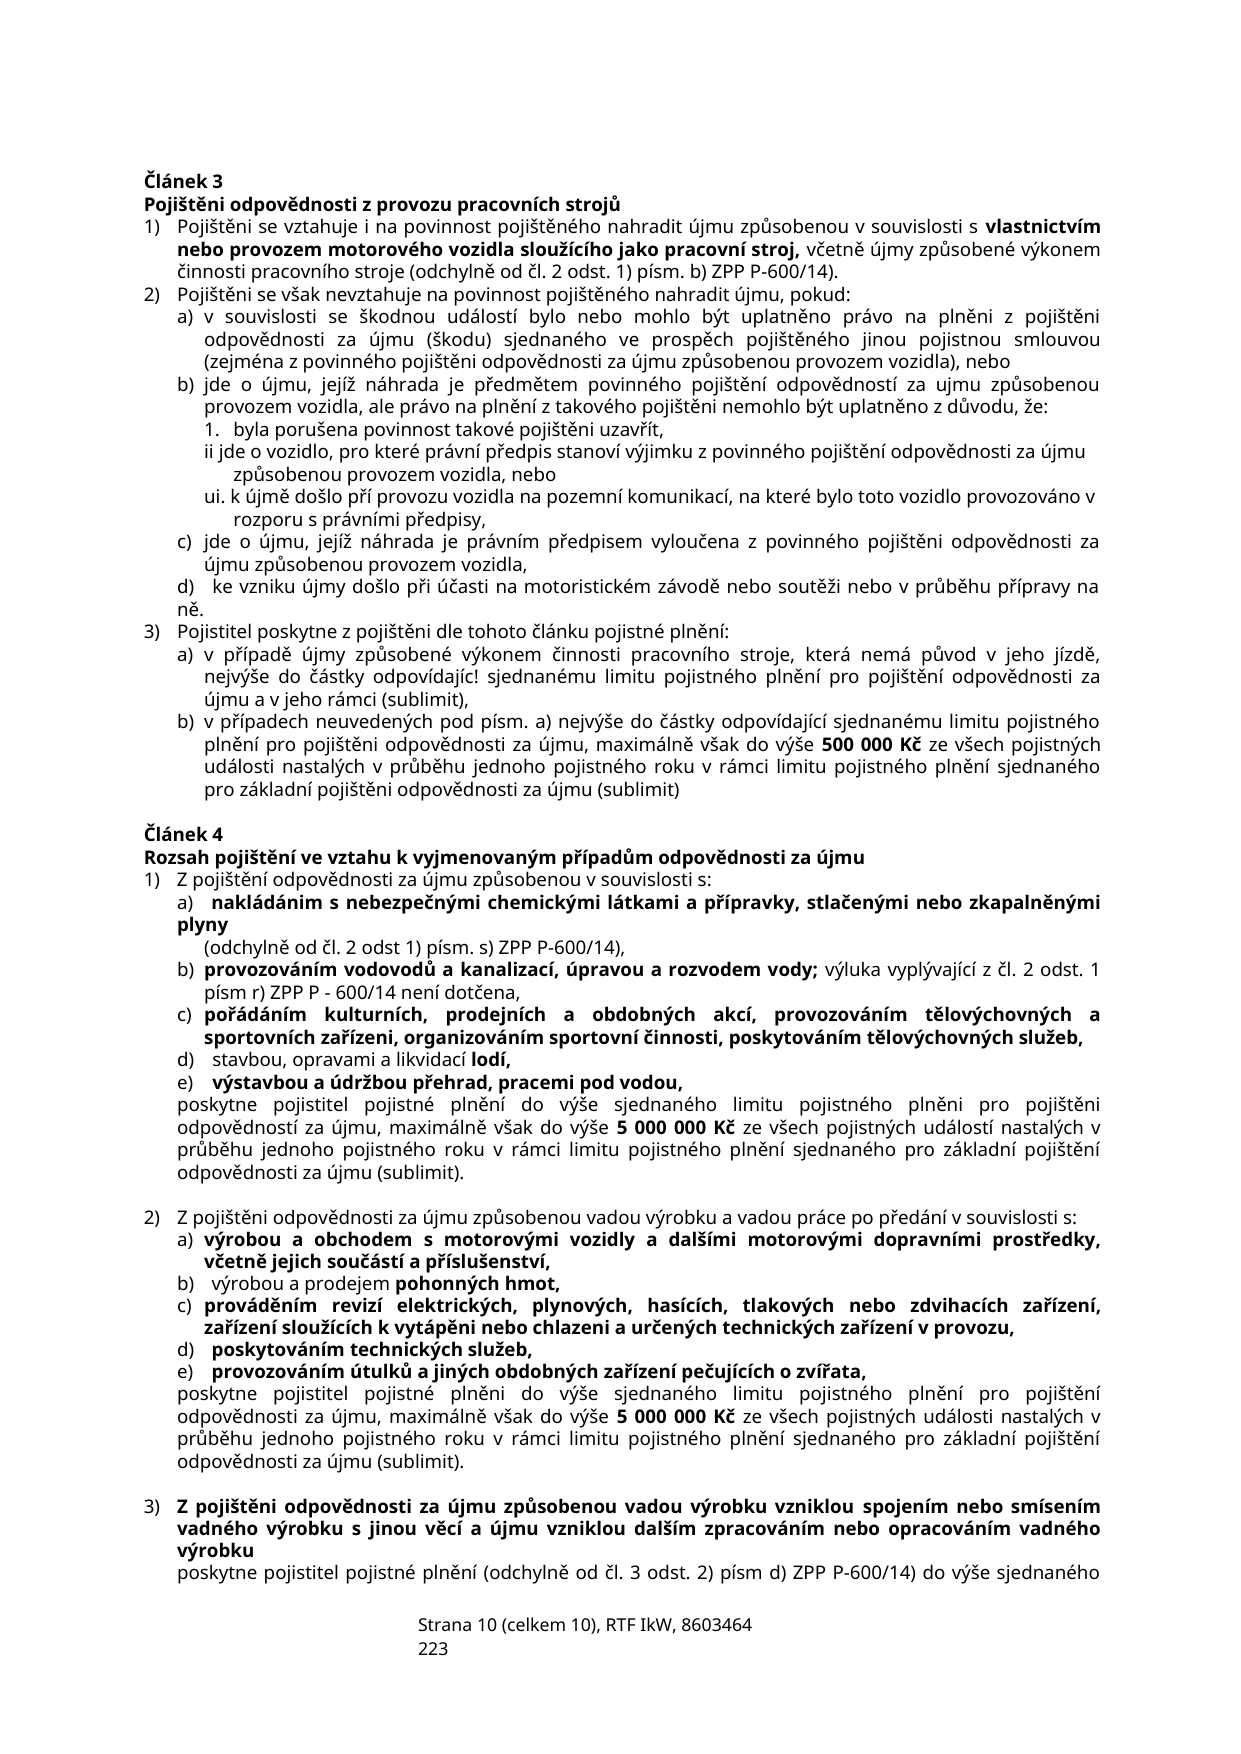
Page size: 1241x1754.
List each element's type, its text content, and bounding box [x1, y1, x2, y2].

list v případě újmy způsobené výkonem činnosti pracovního stroje, která nemá původ v jeho jízdě, nejvýše do částky odpovídajíc! sjednanému limitu pojistného plnění pro pojištění odpovědnosti za újmu a v jeho rámci (sublimit), [177, 643, 1101, 711]
text poskytne pojistitel pojistné plněni do výše sjednaného limitu pojistného plnění pro pojištění odpovědnosti za újmu, maximálně však do výše 5 000 000 Kč ze všech pojistných události nastalých v průběhu jednoho pojistného roku v rámci limitu pojistného plnění sjednaného pro základní pojištění odpovědnosti za újmu (sublimit). [177, 1383, 1101, 1473]
list poskytováním technických služeb, [177, 1339, 1101, 1361]
text Rozsah pojištění ve vztahu k vyjmenovaným případům odpovědnosti za újmu [143, 846, 1101, 869]
text Článek 3 [143, 171, 1101, 193]
text poskytne pojistitel pojistné plnění do výše sjednaného limitu pojistného plněni pro pojištěni odpovědností za újmu, maximálně však do výše 5 000 000 Kč ze všech pojistných událostí nastalých v průběhu jednoho pojistného roku v rámci limitu pojistného plnění sjednaného pro základní pojištění odpovědnosti za újmu (sublimit). [177, 1094, 1101, 1184]
list Z pojištěni odpovědnosti za újmu způsobenou vadou výrobku vzniklou spojením nebo smísením vadného výrobku s jinou věcí a újmu vzniklou dalším zpracováním nebo opracováním vadného výrobku [143, 1496, 1101, 1562]
list prováděním revizí elektrických, plynových, hasících, tlakových nebo zdvihacích zařízení, zařízení sloužících k vytápěni nebo chlazeni a určených technických zařízení v provozu, [177, 1295, 1101, 1339]
text ui. k újmě došlo pří provozu vozidla na pozemní komunikací, na které bylo toto vozidlo provozováno v rozporu s právními předpisy, [204, 486, 1101, 531]
list jde o újmu, jejíž náhrada je předmětem povinného pojištění odpovědností za ujmu způsobenou provozem vozidla, ale právo na plnění z takového pojištěni nemohlo být uplatněno z důvodu, že: [177, 373, 1101, 418]
text ii jde o vozidlo, pro které právní předpis stanoví výjimku z povinného pojištění odpovědnosti za újmu způsobenou provozem vozidla, nebo [204, 441, 1101, 486]
list Z pojištění odpovědnosti za újmu způsobenou v souvislosti s: [143, 869, 1101, 891]
list ke vzniku újmy došlo při účasti na motoristickém závodě nebo soutěži nebo v průběhu přípravy na ně. [177, 576, 1101, 621]
list provozováním útulků a jiných obdobných zařízení pečujících o zvířata, [177, 1361, 1101, 1383]
list Pojistitel poskytne z pojištěni dle tohoto článku pojistné plnění: [143, 621, 1101, 643]
list provozováním vodovodů a kanalizací, úpravou a rozvodem vody; výluka vyplývající z čl. 2 odst. 1 písm r) ZPP P - 600/14 není dotčena, [177, 959, 1101, 1004]
list výstavbou a údržbou přehrad, pracemi pod vodou, [177, 1071, 1101, 1094]
list pořádáním kulturních, prodejních a obdobných akcí, provozováním tělovýchovných a sportovních zařízeni, organizováním sportovní činnosti, poskytováním tělovýchovných služeb, [177, 1004, 1101, 1049]
list byla porušena povinnost takové pojištěni uzavřít, [204, 418, 1101, 441]
list Pojištěni se vztahuje i na povinnost pojištěného nahradit újmu způsobenou v souvislosti s vlastnictvím nebo provozem motorového vozidla sloužícího jako pracovní stroj, včetně újmy způsobené výkonem činnosti pracovního stroje (odchylně od čl. 2 odst. 1) písm. b) ZPP P-600/14). [143, 216, 1101, 283]
list stavbou, opravami a likvidací lodí, [177, 1049, 1101, 1071]
list Pojištěni se však nevztahuje na povinnost pojištěného nahradit újmu, pokud: [143, 283, 1101, 306]
list Z pojištěni odpovědnosti za újmu způsobenou vadou výrobku a vadou práce po předání v souvislosti s: [143, 1207, 1101, 1229]
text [177, 1562, 1101, 1584]
list výrobou a prodejem pohonných hmot, [177, 1273, 1101, 1295]
list jde o újmu, jejíž náhrada je právním předpisem vyloučena z povinného pojištěni odpovědnosti za újmu způsobenou provozem vozidla, [177, 531, 1101, 576]
list nakládánim s nebezpečnými chemickými látkami a přípravky, stlačenými nebo zkapalněnými plyny [177, 891, 1101, 936]
text Pojištěni odpovědnosti z provozu pracovních strojů [143, 193, 1101, 216]
text (odchylně od čl. 2 odst 1) písm. s) ZPP P-600/14), [204, 936, 1101, 959]
list výrobou a obchodem s motorovými vozidly a dalšími motorovými dopravními prostředky, včetně jejich součástí a příslušenství, [177, 1229, 1101, 1273]
list v případech neuvedených pod písm. a) nejvýše do částky odpovídající sjednanému limitu pojistného plnění pro pojištěni odpovědnosti za újmu, maximálně však do výše 500 000 Kč ze všech pojistných události nastalých v průběhu jednoho pojistného roku v rámci limitu pojistného plnění sjednaného pro základní pojištěni odpovědnosti za újmu (sublimit) [177, 711, 1101, 801]
text Článek 4 [143, 824, 1101, 846]
list v souvislosti se škodnou událostí bylo nebo mohlo být uplatněno právo na plněni z pojištěni odpovědnosti za újmu (škodu) sjednaného ve prospěch pojištěného jinou pojistnou smlouvou (zejména z povinného pojištěni odpovědnosti za újmu způsobenou provozem vozidla), nebo [177, 306, 1101, 373]
